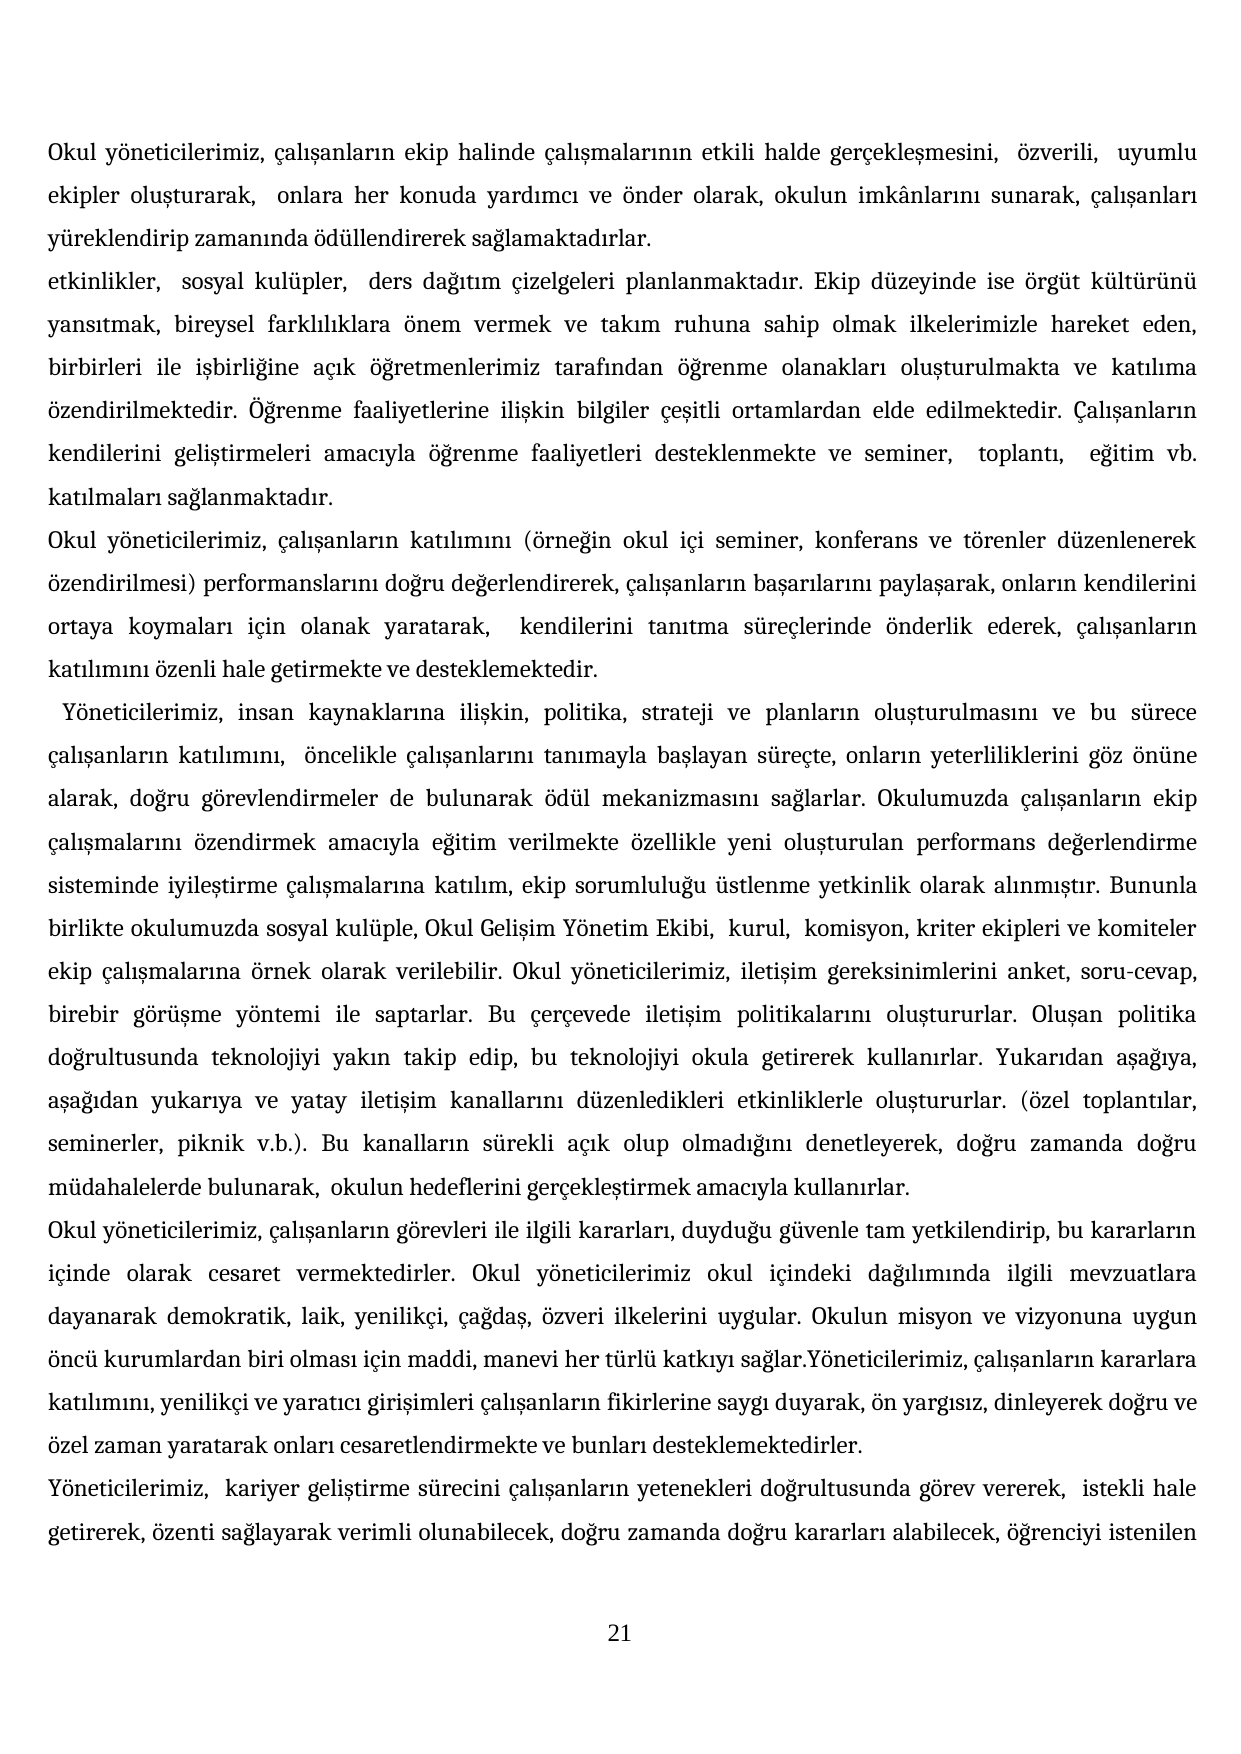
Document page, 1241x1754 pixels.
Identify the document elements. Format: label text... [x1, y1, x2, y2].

text etkinlikler, sosyal kulüpler, ders dağıtım çizelgeleri planlanmaktadır. Ekip düzeyinde ise örgüt kültürünü yansıtmak, bireysel farklılıklara önem vermek ve takım ruhuna sahip olmak ilkelerimizle hareket eden, birbirleri ile işbirliğine açık öğretmenlerimiz tarafından öğrenme olanakları oluşturulmakta ve katılıma özendirilmektedir. Öğrenme faaliyetlerine ilişkin bilgiler çeşitli ortamlardan elde edilmektedir. Çalışanların kendilerini geliştirmeleri amacıyla öğrenme faaliyetleri desteklenmekte ve seminer, toplantı, eğitim vb. katılmaları sağlanmaktadır. [48, 267, 1198, 511]
text Yöneticilerimiz, insan kaynaklarına ilişkin, politika, strateji ve planların oluşturulmasını ve bu sürece çalışanların katılımını, öncelikle çalışanlarını tanımayla başlayan süreçte, onların yeterliliklerini göz önüne alarak, doğru görevlendirmeler de bulunarak ödül mekanizmasını sağlarlar. Okulumuzda çalışanların ekip çalışmalarını özendirmek amacıyla eğitim verilmekte özellikle yeni oluşturulan performans değerlendirme sisteminde iyileştirme çalışmalarına katılım, ekip sorumluluğu üstlenme yetkinlik olarak alınmıştır. Bununla birlikte okulumuzda sosyal kulüple, Okul Gelişim Yönetim Ekibi, kurul, komisyon, kriter ekipleri ve komiteler ekip çalışmalarına örnek olarak verilebilir. Okul yöneticilerimiz, iletişim gereksinimlerini anket, soru-cevap, birebir görüşme yöntemi ile saptarlar. Bu çerçevede iletişim politikalarını oluştururlar. Oluşan politika doğrultusunda teknolojiyi yakın takip edip, bu teknolojiyi okula getirerek kullanırlar. Yukarıdan aşağıya, aşağıdan yukarıya ve yatay iletişim kanallarını düzenledikleri etkinliklerle oluştururlar. (özel toplantılar, seminerler, piknik v.b.). Bu kanalların sürekli açık olup olmadığını denetleyerek, doğru zamanda doğru müdahalelerde bulunarak, okulun hedeflerini gerçekleştirmek amacıyla kullanırlar. [48, 698, 1198, 1201]
text Okul yöneticilerimiz, çalışanların ekip halinde çalışmalarının etkili halde gerçekleşmesini, özverili, uyumlu ekipler oluşturarak, onlara her konuda yardımcı ve önder olarak, okulun imkânlarını sunarak, çalışanları yüreklendirip zamanında ödüllendirerek sağlamaktadırlar. [48, 137, 1198, 252]
text Okul yöneticilerimiz, çalışanların görevleri ile ilgili kararları, duyduğu güvenle tam yetkilendirip, bu kararların içinde olarak cesaret vermektedirler. Okul yöneticilerimiz okul içindeki dağılımında ilgili mevzuatlara dayanarak demokratik, laik, yenilikçi, çağdaş, özveri ilkelerini uygular. Okulun misyon ve vizyonuna uygun öncü kurumlardan biri olması için maddi, manevi her türlü katkıyı sağlar.Yöneticilerimiz, çalışanların kararlara katılımını, yenilikçi ve yaratıcı girişimleri çalışanların fikirlerine saygı duyarak, ön yargısız, dinleyerek doğru ve özel zaman yaratarak onları cesaretlendirmekte ve bunları desteklemektedirler. [48, 1216, 1198, 1460]
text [48, 1474, 1198, 1546]
text Okul yöneticilerimiz, çalışanların katılımını (örneğin okul içi seminer, konferans ve törenler düzenlenerek özendirilmesi) performanslarını doğru değerlendirerek, çalışanların başarılarını paylaşarak, onların kendilerini ortaya koymaları için olanak yaratarak, kendilerini tanıtma süreçlerinde önderlik ederek, çalışanların katılımını özenli hale getirmekte ve desteklemektedir. [48, 526, 1198, 684]
